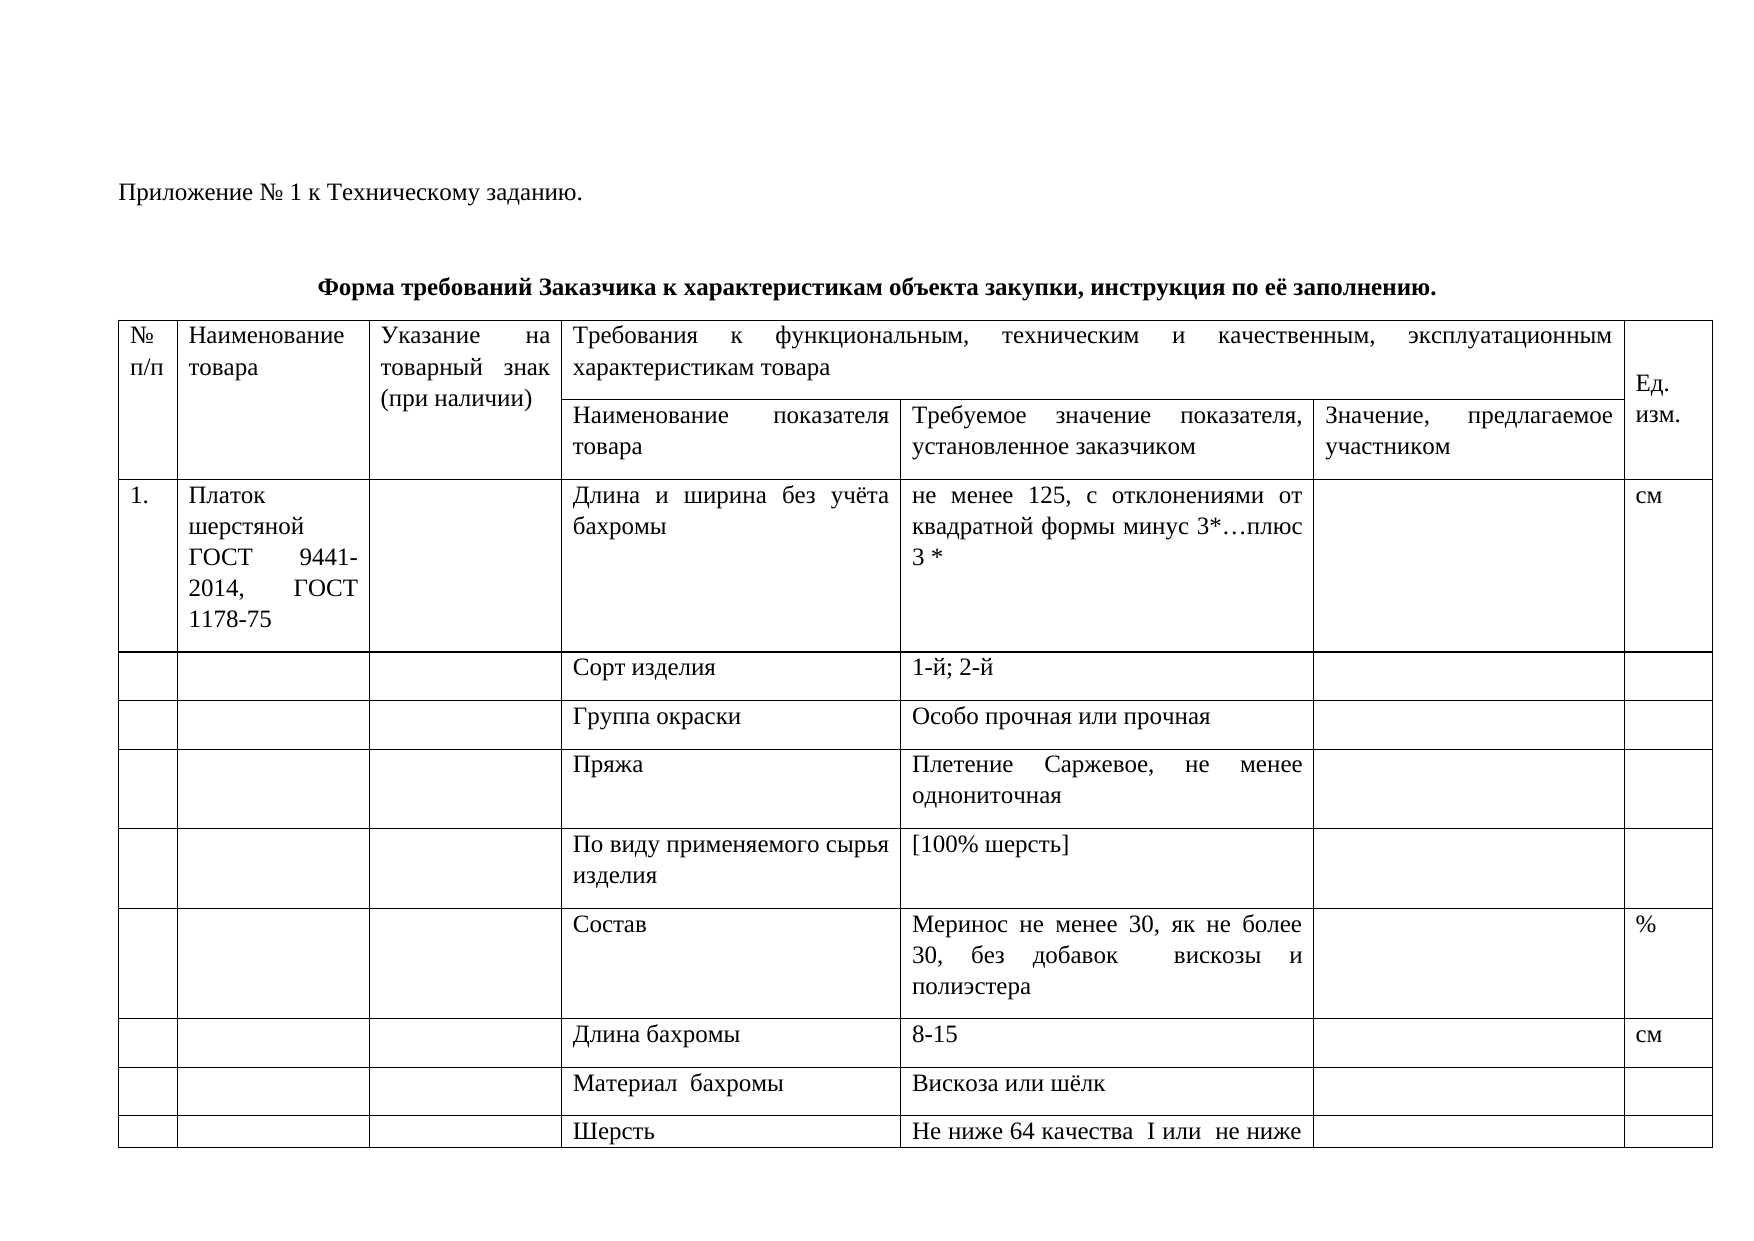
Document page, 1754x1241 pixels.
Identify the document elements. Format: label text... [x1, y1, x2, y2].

table_cell [100% шерсть] [901, 829, 1313, 908]
table_cell Материал бахромы [562, 1068, 900, 1115]
table_cell [178, 653, 369, 700]
table_cell [1625, 653, 1712, 700]
table_cell [119, 829, 177, 908]
table_cell [178, 1116, 369, 1147]
table_cell [178, 909, 369, 1018]
table_header Указание на товарный знак (при наличии) [370, 321, 561, 479]
table_cell [370, 653, 561, 700]
table_cell [1314, 480, 1624, 651]
table_cell [178, 701, 369, 748]
table_cell [119, 909, 177, 1018]
table_cell [178, 750, 369, 828]
table_cell [370, 1116, 561, 1147]
table_cell [119, 653, 177, 700]
table_cell [1314, 750, 1624, 828]
table_cell Значение, предлагаемое участником [1314, 400, 1624, 479]
table_cell [119, 1068, 177, 1115]
table_cell Требуемое значение показателя, установленное заказчиком [901, 400, 1313, 479]
table_cell [370, 1019, 561, 1067]
table_header Требования к функциональным, техническим и качественным, эксплуатационным характеристикам товара [562, 321, 1624, 399]
table_cell Состав [562, 909, 900, 1018]
table_cell [1314, 1019, 1624, 1067]
table_cell [1625, 750, 1712, 828]
table_cell По виду применяемого сырья изделия [562, 829, 900, 908]
table_cell 8-15 [901, 1019, 1313, 1067]
table_cell [1625, 701, 1712, 748]
table_cell [1314, 829, 1624, 908]
table_cell [1314, 909, 1624, 1018]
table_cell [1314, 701, 1624, 748]
table_cell [119, 1116, 177, 1147]
table_cell 1. [119, 480, 177, 651]
table_cell [1625, 1116, 1712, 1147]
table_cell [1314, 653, 1624, 700]
table_cell Вискоза или шёлк [901, 1068, 1313, 1115]
table_cell Меринос не менее 30, як не более 30, без добавок вискозы и полиэстера [901, 909, 1313, 1018]
table_cell Длина бахромы [562, 1019, 900, 1067]
table_cell см [1625, 480, 1712, 651]
table_cell [370, 701, 561, 748]
table_cell [1314, 1116, 1624, 1147]
table_cell [370, 750, 561, 828]
table_cell [178, 1019, 369, 1067]
text Форма требований Заказчика к характеристикам объекта закупки, инструкция по её заполнению. [118, 272, 1636, 301]
table_cell Наименование показателя товара [562, 400, 900, 479]
table_header № п/п [119, 321, 177, 479]
table_cell [1625, 1068, 1712, 1115]
table_cell [119, 750, 177, 828]
table_cell не менее 125, с отклонениями от квадратной формы минус 3*…плюс 3 * [901, 480, 1313, 651]
table_header Наименование товара [178, 321, 369, 479]
table_cell [119, 701, 177, 748]
table_cell [370, 829, 561, 908]
table_cell [119, 1019, 177, 1067]
table_cell 1-й; 2-й [901, 653, 1313, 700]
table_cell [370, 1068, 561, 1115]
table_cell Пряжа [562, 750, 900, 828]
table_cell Группа окраски [562, 701, 900, 748]
table_header Ед. изм. [1625, 321, 1712, 479]
table_cell [178, 1068, 369, 1115]
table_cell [901, 1116, 1313, 1147]
table_cell Сорт изделия [562, 653, 900, 700]
table_cell см [1625, 1019, 1712, 1067]
table_cell Шерсть [562, 1116, 900, 1147]
table_cell [370, 909, 561, 1018]
text Приложение № 1 к Техническому заданию. [118, 177, 1636, 206]
table_cell [370, 480, 561, 651]
table_cell % [1625, 909, 1712, 1018]
table_cell Длина и ширина без учёта бахромы [562, 480, 900, 651]
table_cell Особо прочная или прочная [901, 701, 1313, 748]
table_cell [1625, 829, 1712, 908]
table_cell [178, 829, 369, 908]
table_cell Плетение Саржевое, не менее однониточная [901, 750, 1313, 828]
table_cell Платок шерстяной ГОСТ 9441-2014, ГОСТ 1178-75 [178, 480, 369, 651]
table_cell [1314, 1068, 1624, 1115]
